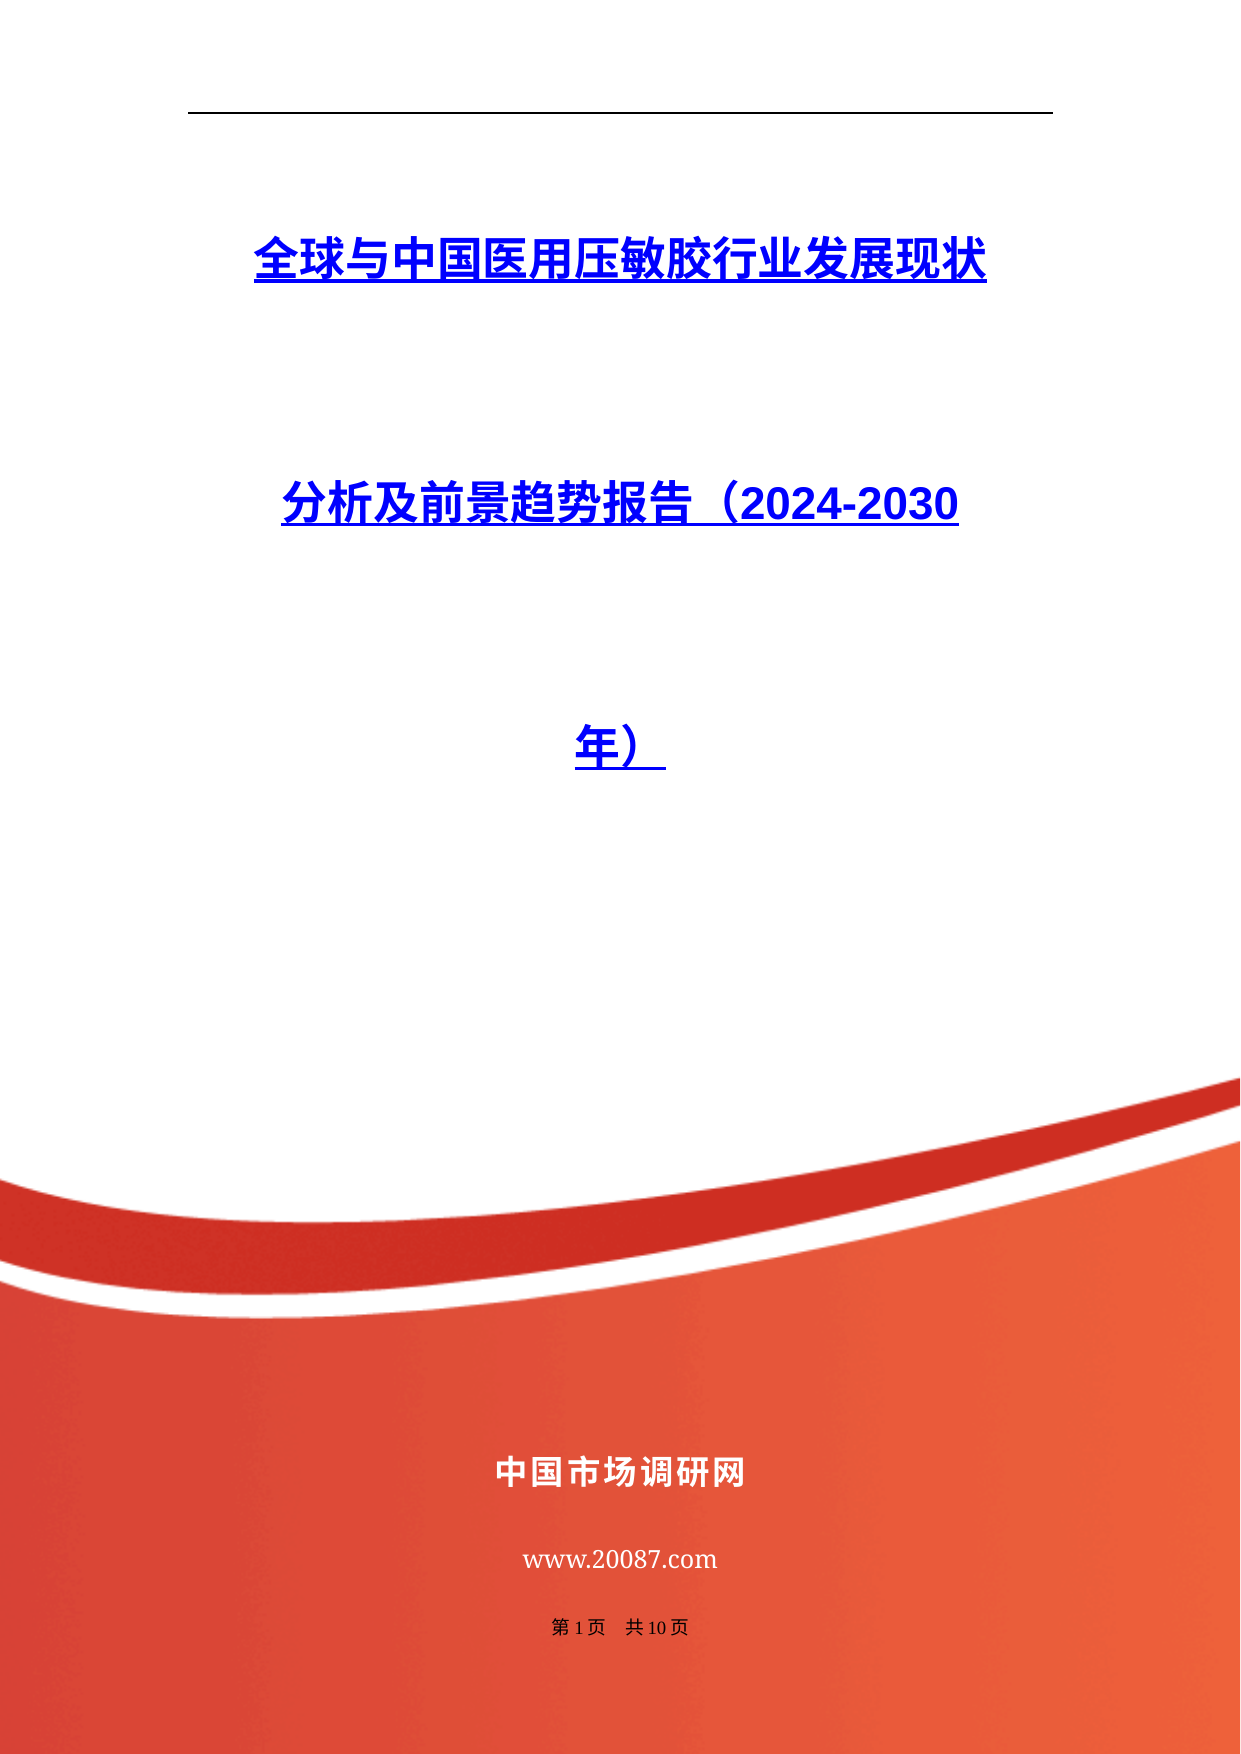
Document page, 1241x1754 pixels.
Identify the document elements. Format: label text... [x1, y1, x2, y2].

picture [0, 1006, 1241, 1754]
table_header 全球与中国医用压敏胶行业发展现状分析及前景趋势报告（2024-2030年） [188, 207, 1053, 871]
text www.20087.com [187, 1526, 1053, 1591]
subtitle 中国市场调研网 [187, 1437, 1053, 1502]
